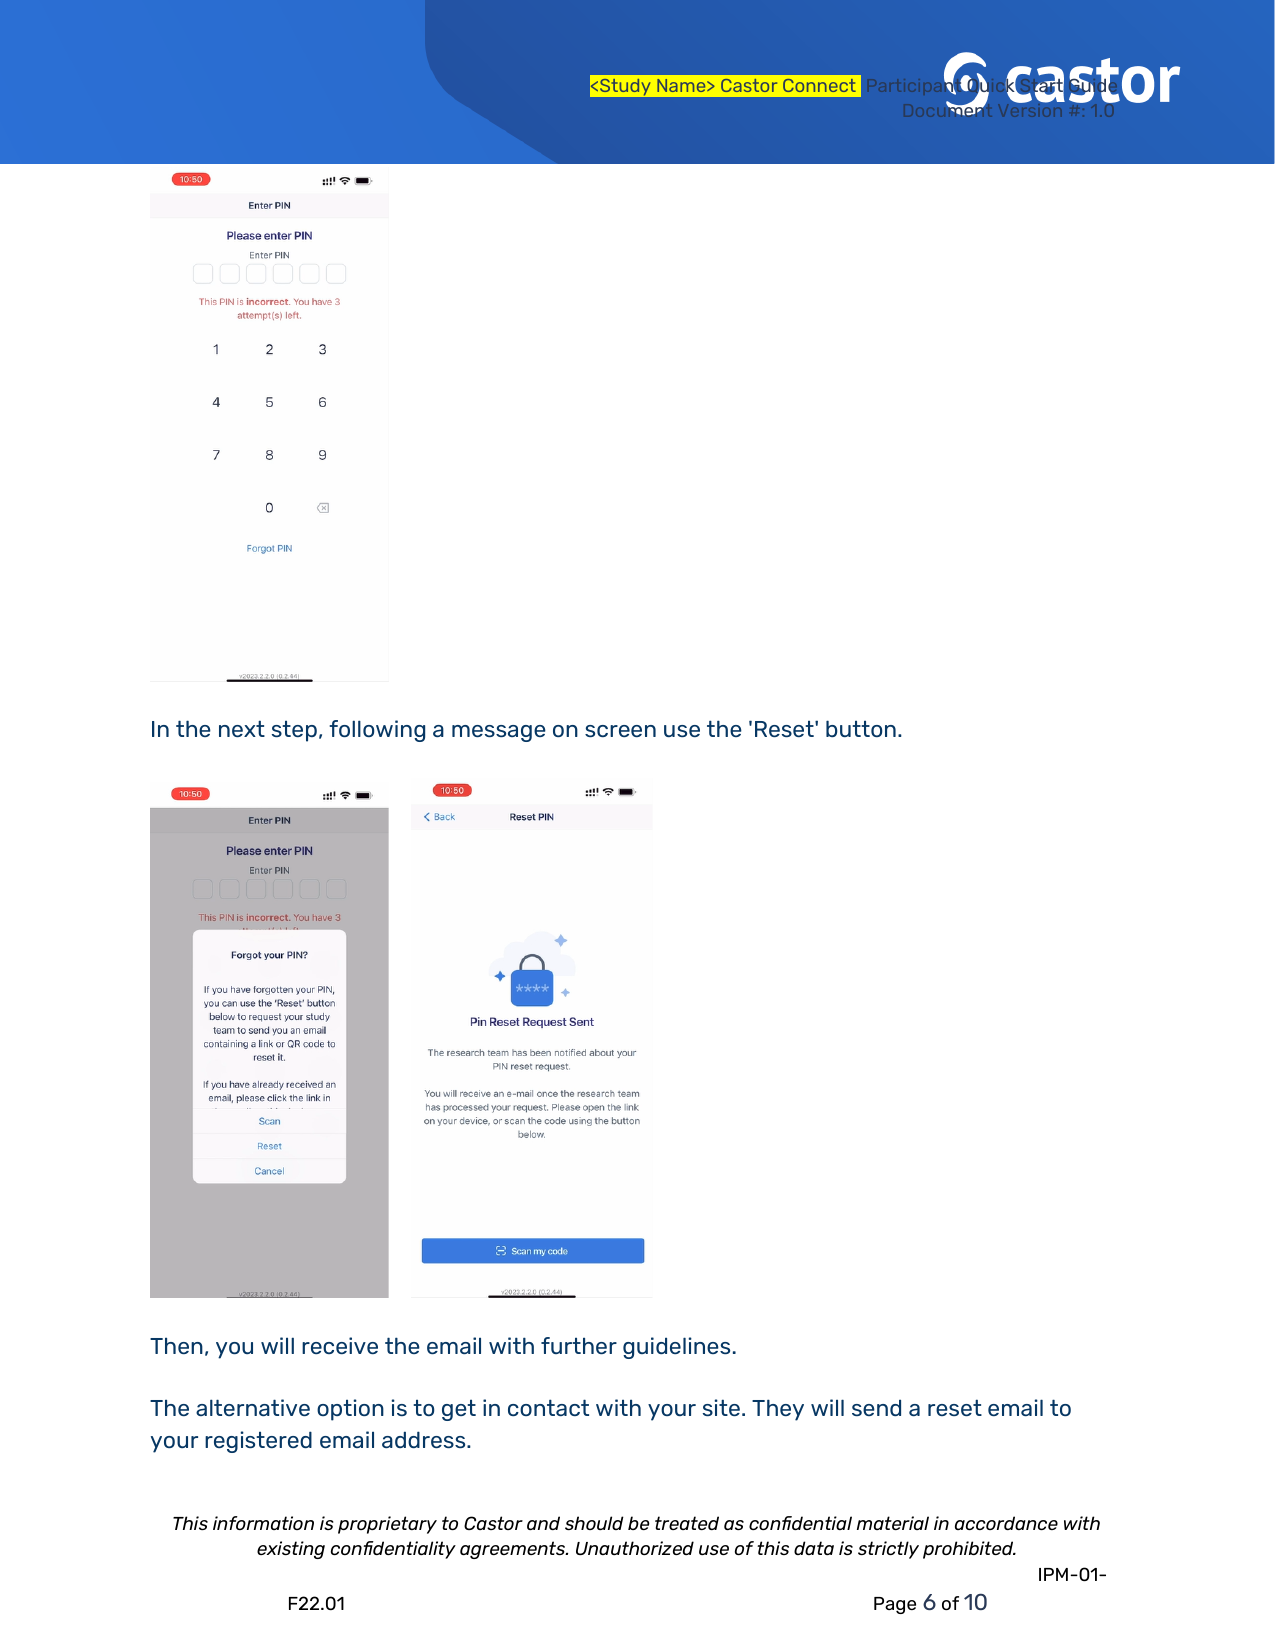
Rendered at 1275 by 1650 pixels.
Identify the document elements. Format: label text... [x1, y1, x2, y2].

text In the next step, following a message on screen use the 'Reset' button. [150, 716, 1125, 744]
picture [411, 778, 653, 1298]
picture [0, 0, 1275, 164]
picture [150, 167, 389, 682]
picture [150, 781, 389, 1298]
text The alternative option is to get in contact with your site. They will send a reset email to your registered email address. [150, 1395, 1125, 1454]
text Then, you will receive the email with further guidelines. [150, 1333, 1125, 1360]
